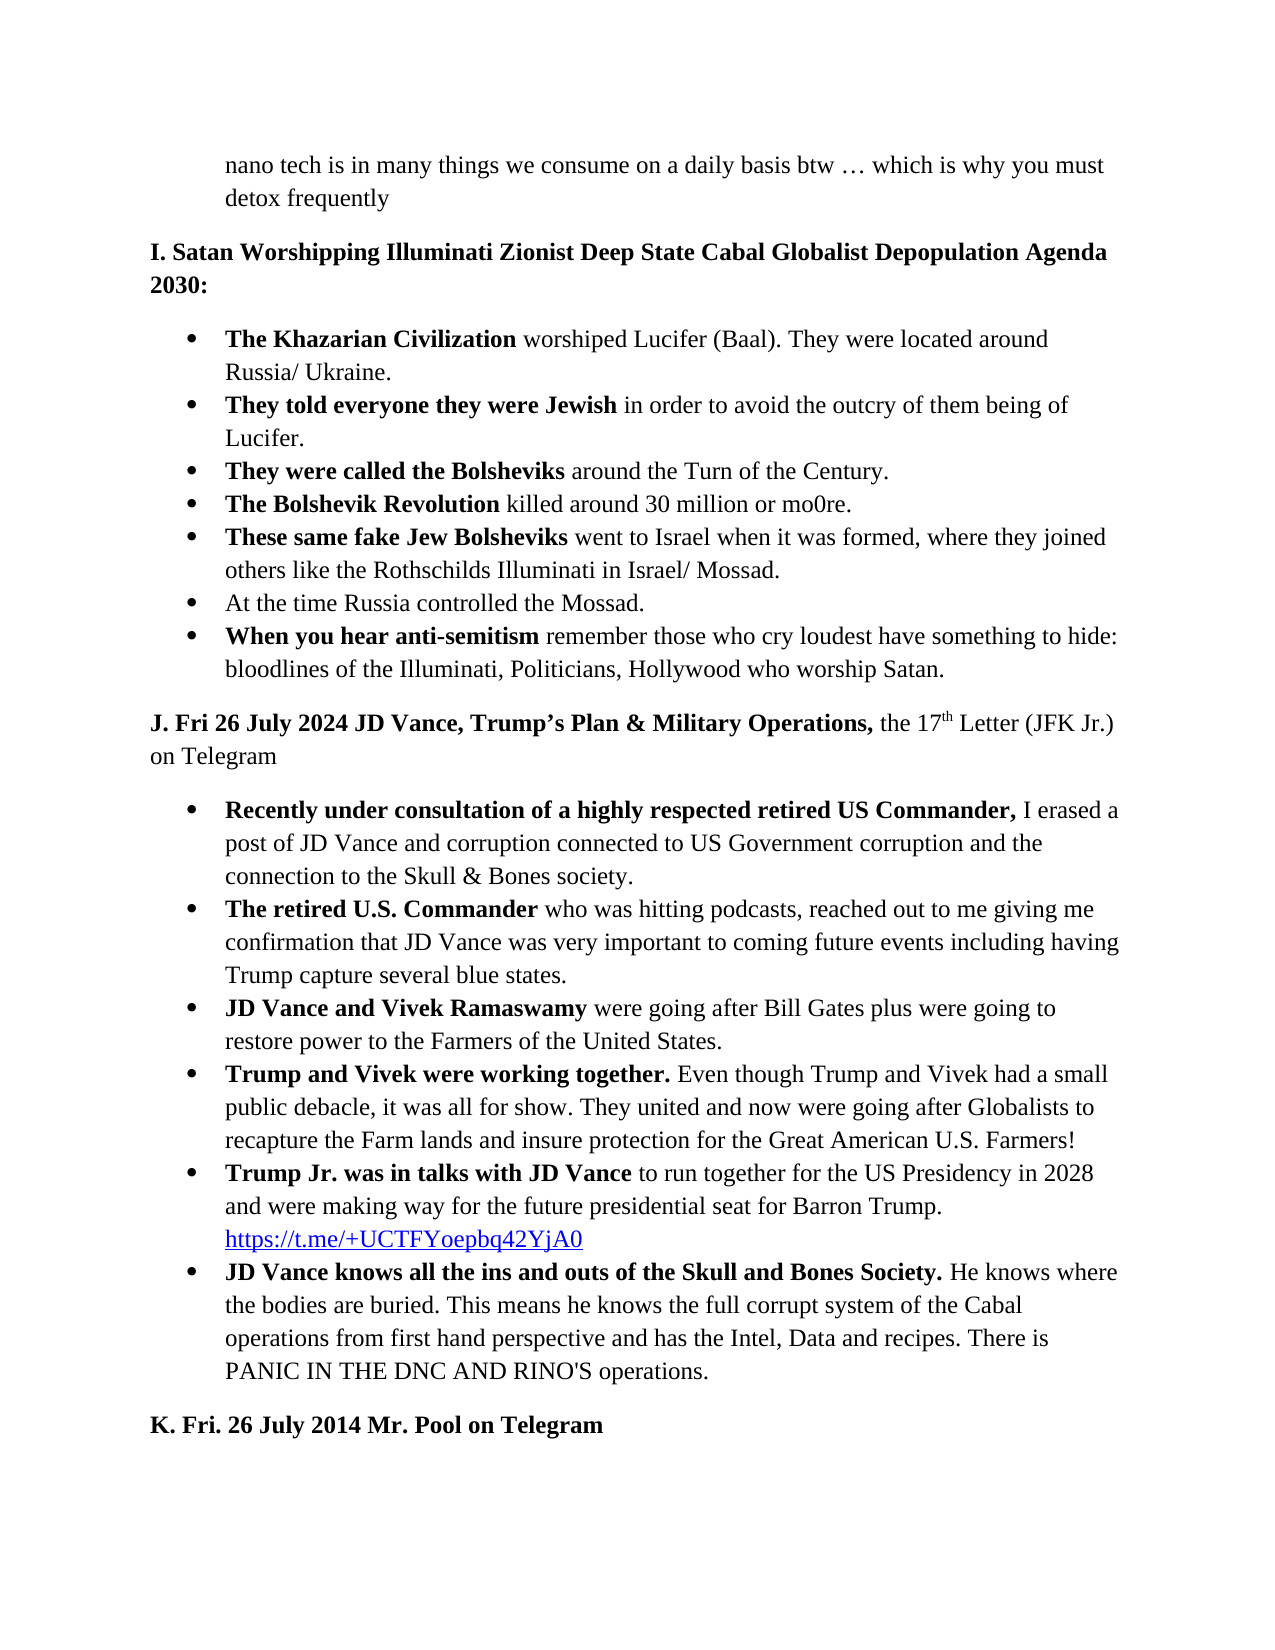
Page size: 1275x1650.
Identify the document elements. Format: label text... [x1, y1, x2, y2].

list These same fake Jew Bolsheviks went to Israel when it was formed, where they joined others like the Rothschilds Illuminati in Israel/ Mossad. [187, 522, 1125, 584]
list When you hear anti-semitism remember those who cry loudest have something to hide: bloodlines of the Illuminati, Politicians, Hollywood who worship Satan. [187, 621, 1125, 683]
list JD Vance and Vivek Ramaswamy were going after Bill Gates plus were going to restore power to the Farmers of the United States. [187, 993, 1125, 1054]
list Trump and Vivek were working together. Even though Trump and Vivek had a small public debacle, it was all for show. They united and now were going after Globalists to recapture the Farm lands and insure protection for the Great American U.S. Farmers! [187, 1059, 1125, 1154]
list They told everyone they were Jewish in order to avoid the outcry of them being of Lucifer. [187, 390, 1125, 452]
text J. Fri 26 July 2024 JD Vance, Trump’s Plan & Military Operations, the 17th Letter (JFK Jr.) on Telegram [150, 708, 1125, 769]
text I. Satan Worshipping Illuminati Zionist Deep State Cabal Globalist Depopulation Agenda 2030: [150, 237, 1125, 299]
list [187, 150, 1125, 212]
text K. Fri. 26 July 2014 Mr. Pool on Telegram [150, 1410, 1125, 1439]
list JD Vance knows all the ins and outs of the Skull and Bones Society. He knows where the bodies are buried. This means he knows the full corrupt system of the Cabal operations from first hand perspective and has the Intel, Data and recipes. There is PANIC IN THE DNC AND RINO'S operations. [187, 1257, 1125, 1385]
list Recently under consultation of a highly respected retired US Commander, I erased a post of JD Vance and corruption connected to US Government corruption and the connection to the Skull & Bones society. [187, 795, 1125, 889]
list Trump Jr. was in talks with JD Vance to run together for the US Presidency in 2028 and were making way for the future presidential seat for Barron Trump. https://t.me/+UCTFYoepbq42YjA0 [187, 1158, 1125, 1253]
list The retired U.S. Commander who was hitting podcasts, reached out to me giving me confirmation that JD Vance was very important to coming future events including having Trump capture several blue states. [187, 894, 1125, 988]
list The Khazarian Civilization worshiped Lucifer (Baal). They were located around Russia/ Ukraine. [187, 324, 1125, 386]
list At the time Russia controlled the Mossad. [187, 588, 1125, 617]
list The Bolshevik Revolution killed around 30 million or mo0re. [187, 489, 1125, 518]
list They were called the Bolsheviks around the Turn of the Century. [187, 456, 1125, 484]
